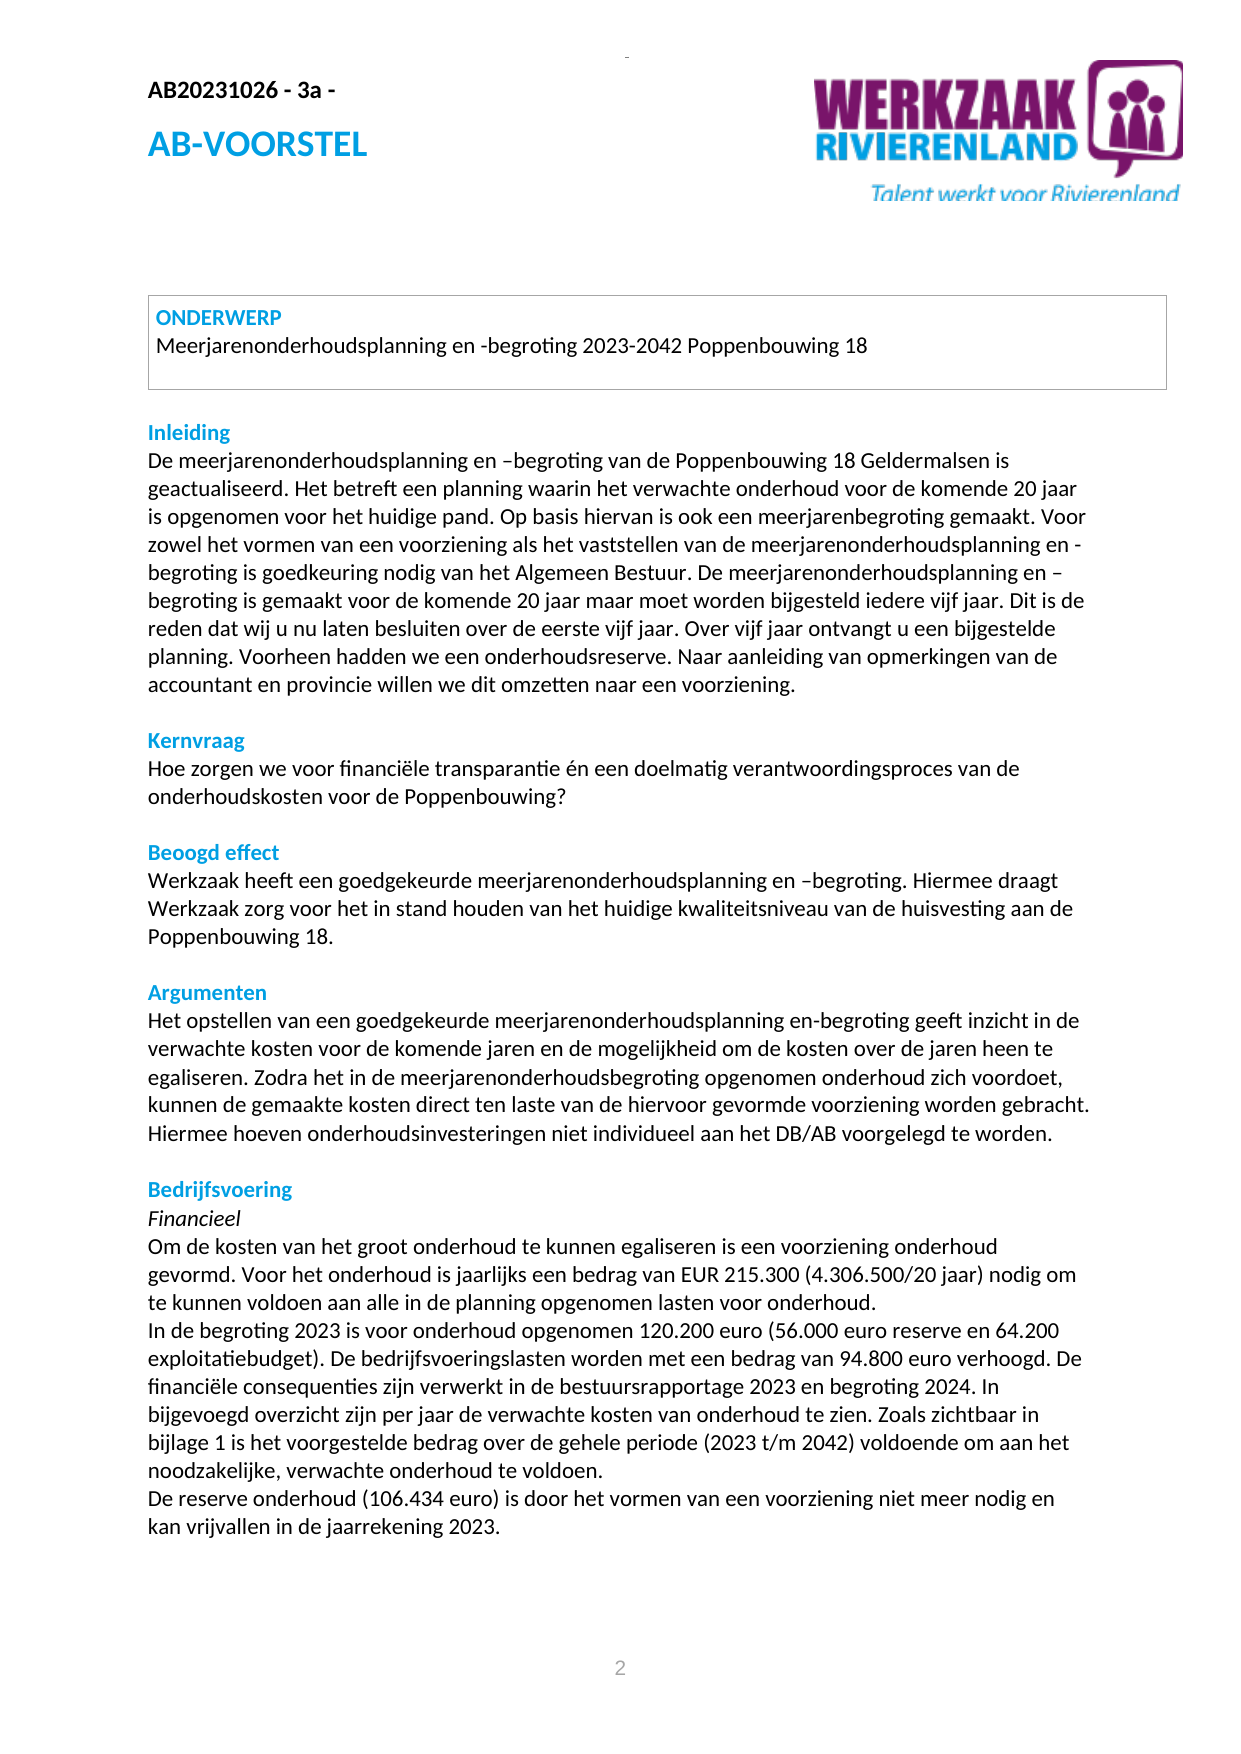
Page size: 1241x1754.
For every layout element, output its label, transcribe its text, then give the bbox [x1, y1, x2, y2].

text De reserve onderhoud (106.434 euro) is door het vormen van een voorziening niet meer nodig en kan vrijvallen in de jaarrekening 2023. [148, 1484, 1092, 1540]
text Hoe zorgen we voor financiële transparantie én een doelmatig verantwoordingsproces van de onderhoudskosten voor de Poppenbouwing? [148, 754, 1092, 810]
text Kernvraag [148, 726, 1092, 754]
text Werkzaak heeft een goedgekeurde meerjarenonderhoudsplanning en –begroting. Hiermee draagt Werkzaak zorg voor het in stand houden van het huidige kwaliteitsniveau van de huisvesting aan de Poppenbouwing 18. [148, 866, 1092, 951]
text Inleiding [148, 418, 1092, 446]
table_header ONDERWERP Meerjarenonderhoudsplanning en -begroting 2023-2042 Poppenbouwing 18 [149, 296, 1166, 389]
text Bedrijfsvoering [148, 1175, 1092, 1203]
text Financieel [148, 1203, 1092, 1232]
text Argumenten [148, 978, 1092, 1007]
text De meerjarenonderhoudsplanning en –begroting van de Poppenbouwing 18 Geldermalsen is geactualiseerd. Het betreft een planning waarin het verwachte onderhoud voor de komende 20 jaar is opgenomen voor het huidige pand. Op basis hiervan is ook een meerjarenbegroting gemaakt. Voor zowel het vormen van een voorziening als het vaststellen van de meerjarenonderhoudsplanning en -begroting is goedkeuring nodig van het Algemeen Bestuur. De meerjarenonderhoudsplanning en –begroting is gemaakt voor de komende 20 jaar maar moet worden bijgesteld iedere vijf jaar. Dit is de reden dat wij u nu laten besluiten over de eerste vijf jaar. Over vijf jaar ontvangt u een bijgestelde planning. Voorheen hadden we een onderhoudsreserve. Naar aanleiding van opmerkingen van de accountant en provincie willen we dit omzetten naar een voorziening. [148, 446, 1092, 698]
text Beoogd effect [148, 838, 1092, 866]
text In de begroting 2023 is voor onderhoud opgenomen 120.200 euro (56.000 euro reserve en 64.200 exploitatiebudget). De bedrijfsvoeringslasten worden met een bedrag van 94.800 euro verhoogd. De financiële consequenties zijn verwerkt in de bestuursrapportage 2023 en begroting 2024. In bijgevoegd overzicht zijn per jaar de verwachte kosten van onderhoud te zien. Zoals zichtbaar in bijlage 1 is het voorgestelde bedrag over de gehele periode (2023 t/m 2042) voldoende om aan het noodzakelijke, verwachte onderhoud te voldoen. [148, 1316, 1092, 1484]
text Het opstellen van een goedgekeurde meerjarenonderhoudsplanning en-begroting geeft inzicht in de verwachte kosten voor de komende jaren en de mogelijkheid om de kosten over de jaren heen te egaliseren. Zodra het in de meerjarenonderhoudsbegroting opgenomen onderhoud zich voordoet, kunnen de gemaakte kosten direct ten laste van de hiervoor gevormde voorziening worden gebracht. Hiermee hoeven onderhoudsinvesteringen niet individueel aan het DB/AB voorgelegd te worden. [148, 1007, 1092, 1147]
text Om de kosten van het groot onderhoud te kunnen egaliseren is een voorziening onderhoud gevormd. Voor het onderhoud is jaarlijks een bedrag van EUR 215.300 (4.306.500/20 jaar) nodig om te kunnen voldoen aan alle in de planning opgenomen lasten voor onderhoud. [148, 1232, 1092, 1316]
